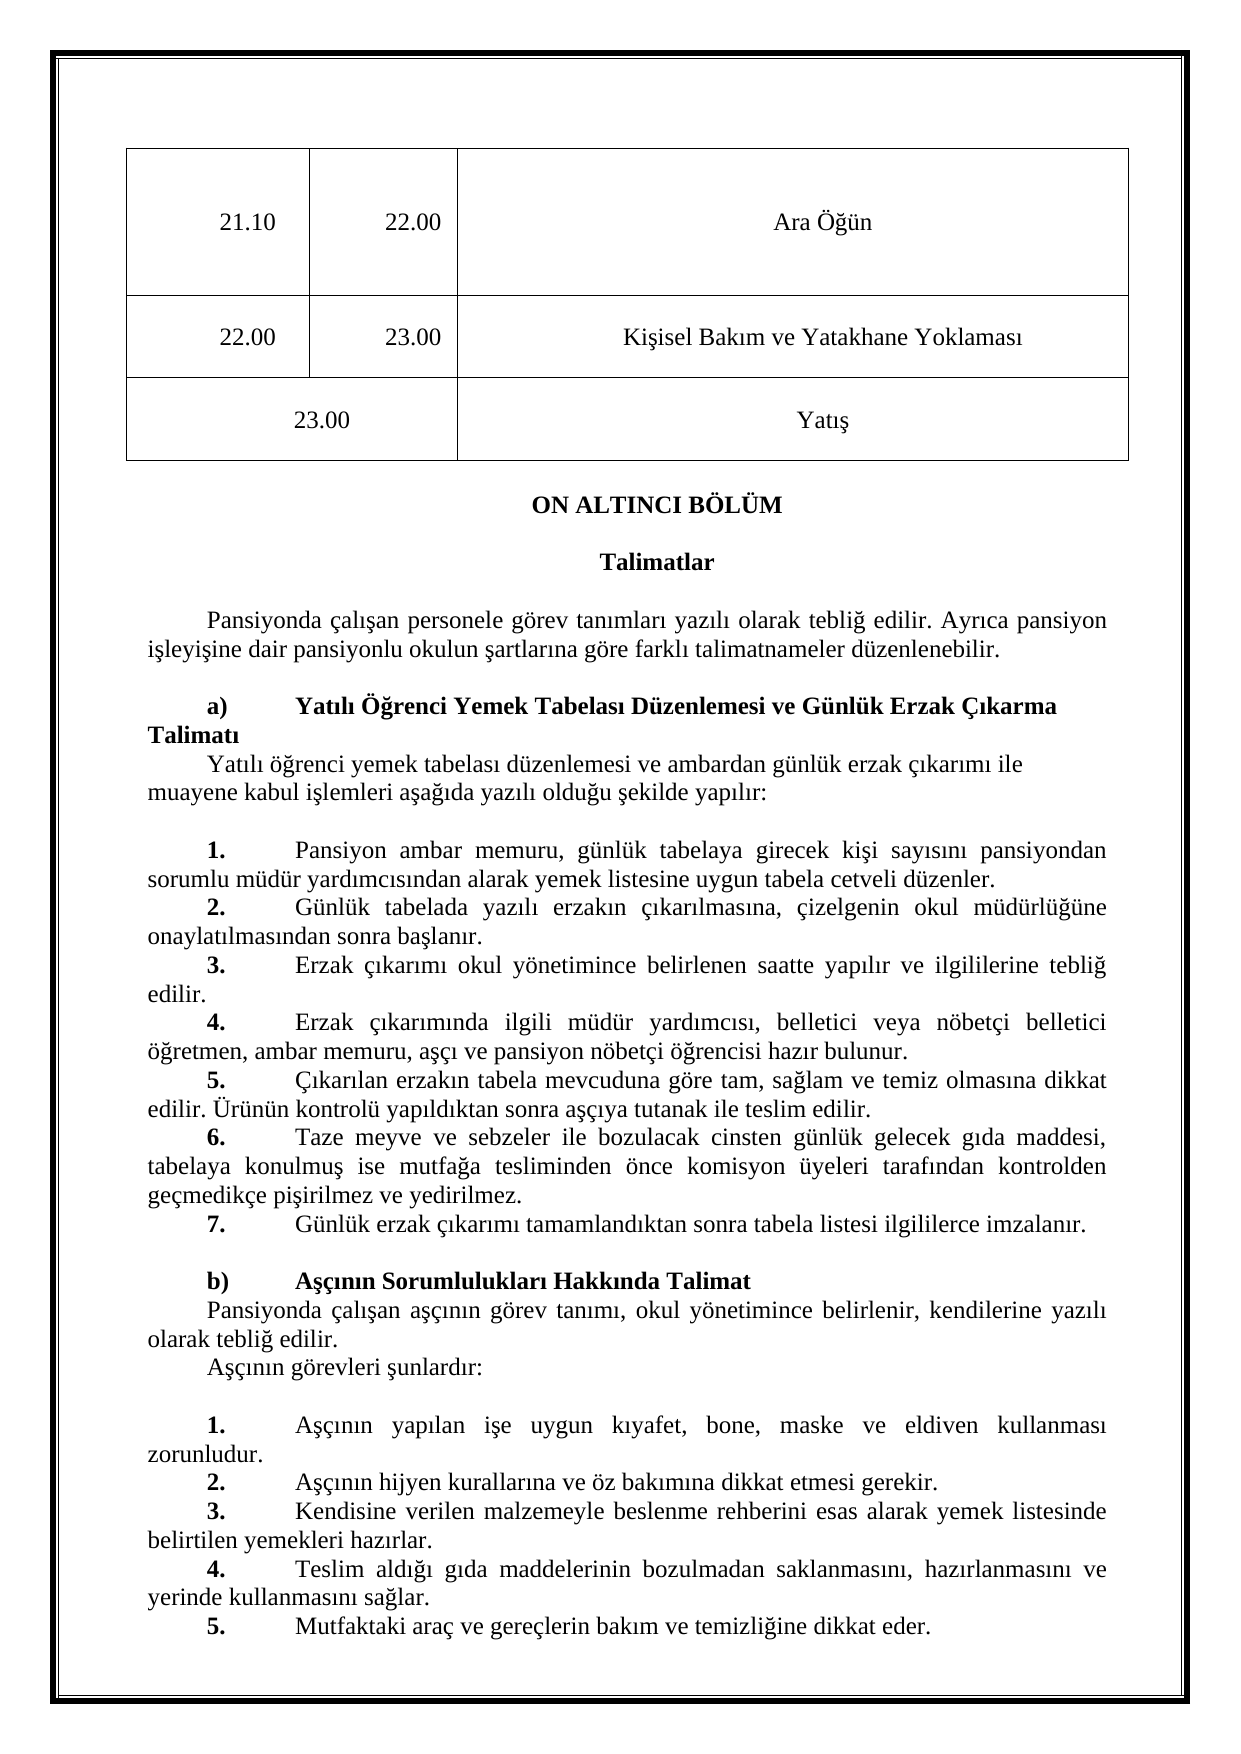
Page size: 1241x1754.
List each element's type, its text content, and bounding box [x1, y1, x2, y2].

text Yatılı öğrenci yemek tabelası düzenlemesi ve ambardan günlük erzak çıkarımı ile muayene kabul işlemleri aşağıda yazılı olduğu şekilde yapılır: [147, 749, 1107, 806]
text Pansiyonda çalışan aşçının görev tanımı, okul yönetimince belirlenir, kendilerine yazılı olarak tebliğ edilir. [147, 1295, 1107, 1352]
list Erzak çıkarımında ilgili müdür yardımcısı, belletici veya nöbetçi belletici öğretmen, ambar memuru, aşçı ve pansiyon nöbetçi öğrencisi hazır bulunur. [147, 1007, 1107, 1065]
list Aşçının yapılan işe uygun kıyafet, bone, maske ve eldiven kullanması zorunludur. [147, 1410, 1107, 1467]
list Günlük erzak çıkarımı tamamlandıktan sonra tabela listesi ilgililerce imzalanır. [147, 1209, 1107, 1237]
list Teslim aldığı gıda maddelerinin bozulmadan saklanmasını, hazırlanmasını ve yerinde kullanmasını sağlar. [147, 1554, 1107, 1611]
list Mutfaktaki araç ve gereçlerin bakım ve temizliğine dikkat eder. [147, 1611, 1107, 1640]
text ON ALTINCI BÖLÜM [147, 490, 1107, 519]
list Çıkarılan erzakın tabela mevcuduna göre tam, sağlam ve temiz olmasına dikkat edilir. Ürünün kontrolü yapıldıktan sonra aşçıya tutanak ile teslim edilir. [147, 1065, 1107, 1122]
list Aşçının Sorumlulukları Hakkında Talimat [147, 1266, 1107, 1295]
text Aşçının görevleri şunlardır: [147, 1352, 1107, 1381]
list Pansiyon ambar memuru, günlük tabelaya girecek kişi sayısını pansiyondan sorumlu müdür yardımcısından alarak yemek listesine uygun tabela cetveli düzenler. [147, 835, 1107, 892]
text Pansiyonda çalışan personele görev tanımları yazılı olarak tebliğ edilir. Ayrıca pansiyon işleyişine dair pansiyonlu okulun şartlarına göre farklı talimatnameler düzenlenebilir. [147, 605, 1107, 662]
table_cell 22.00 [127, 296, 309, 377]
table_cell Ara Öğün [458, 149, 1128, 294]
list Günlük tabelada yazılı erzakın çıkarılmasına, çizelgenin okul müdürlüğüne onaylatılmasından sonra başlanır. [147, 892, 1107, 950]
table_cell 23.00 [127, 378, 457, 460]
table_cell 22.00 [310, 149, 457, 294]
table_cell 21.10 [127, 149, 309, 294]
table_cell 23.00 [310, 296, 457, 377]
list Taze meyve ve sebzeler ile bozulacak cinsten günlük gelecek gıda maddesi, tabelaya konulmuş ise mutfağa tesliminden önce komisyon üyeleri tarafından kontrolden geçmedikçe pişirilmez ve yedirilmez. [147, 1122, 1107, 1209]
text Talimatlar [147, 547, 1107, 576]
list Yatılı Öğrenci Yemek Tabelası Düzenlemesi ve Günlük Erzak Çıkarma Talimatı [147, 691, 1107, 749]
table_cell Yatış [458, 378, 1128, 460]
list Kendisine verilen malzemeyle beslenme rehberini esas alarak yemek listesinde belirtilen yemekleri hazırlar. [147, 1496, 1107, 1554]
list Aşçının hijyen kurallarına ve öz bakımına dikkat etmesi gerekir. [147, 1467, 1107, 1496]
table_cell Kişisel Bakım ve Yatakhane Yoklaması [458, 296, 1128, 377]
list Erzak çıkarımı okul yönetimince belirlenen saatte yapılır ve ilgililerine tebliğ edilir. [147, 950, 1107, 1007]
